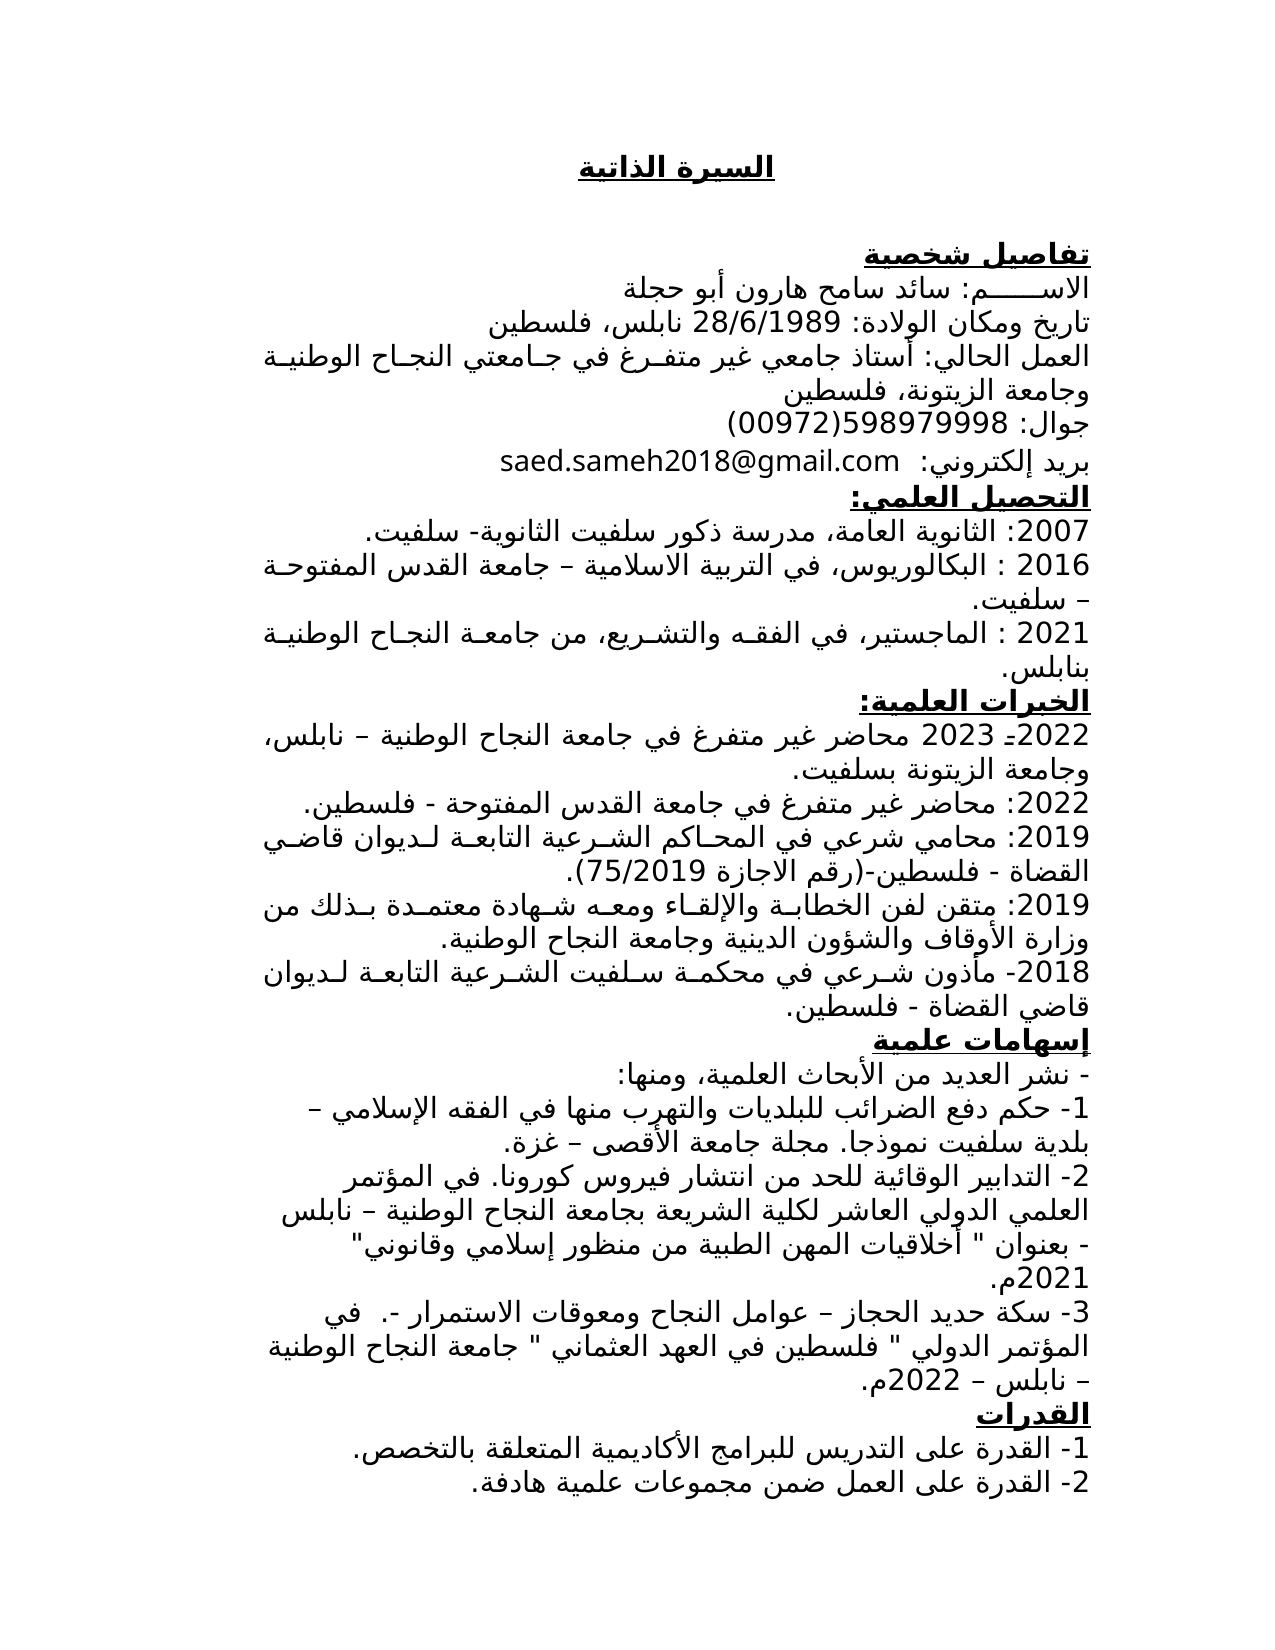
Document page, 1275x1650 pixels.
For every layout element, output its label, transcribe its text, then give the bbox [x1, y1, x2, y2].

text الاســــــم: سائد سامح هارون أبو حجلة [262, 271, 1091, 305]
text 2019: محامي شرعي في المحاكم الشرعية التابعة لديوان قاضي القضاة - فلسطين-(رقم الاجازة 75/2019). [262, 820, 1091, 888]
text تاريخ ومكان الولادة: 28/6/1989 نابلس، فلسطين [262, 305, 1091, 339]
text 2- التدابير الوقائية للحد من انتشار فيروس كورونا. في المؤتمر العلمي الدولي العاشر لكلية الشريعة بجامعة النجاح الوطنية – نابلس - بعنوان " أخلاقيات المهن الطبية من منظور إسلامي وقانوني" 2021م. [262, 1159, 1091, 1295]
text - نشر العديد من الأبحاث العلمية، ومنها: [262, 1058, 1091, 1092]
text 3- سكة حديد الحجاز – عوامل النجاح ومعوقات الاستمرار -. في المؤتمر الدولي " فلسطين في العهد العثماني " جامعة النجاح الوطنية – نابلس – 2022م. [262, 1295, 1091, 1397]
text 2019: متقن لفن الخطابة والإلقاء ومعه شهادة معتمدة بذلك من وزارة الأوقاف والشؤون الدينية وجامعة النجاح الوطنية. [262, 888, 1091, 956]
text 2- القدرة على العمل ضمن مجموعات علمية هادفة. [262, 1465, 1091, 1499]
text 2022: محاضر غير متفرغ في جامعة القدس المفتوحة - فلسطين. [262, 786, 1091, 820]
text الخبرات العلمية: [262, 684, 1091, 718]
text 1- القدرة على التدريس للبرامج الأكاديمية المتعلقة بالتخصص. [262, 1431, 1091, 1465]
text 2007: الثانوية العامة، مدرسة ذكور سلفيت الثانوية- سلفيت. [262, 514, 1091, 548]
text التحصيل العلمي: [262, 480, 1091, 514]
text 2021 : الماجستير، في الفقه والتشريع، من جامعة النجاح الوطنية بنابلس. [262, 616, 1091, 684]
text 2022- 2023 محاضر غير متفرغ في جامعة النجاح الوطنية – نابلس، وجامعة الزيتونة بسلفيت. [262, 718, 1091, 786]
text 2016 : البكالوريوس، في التربية الاسلامية – جامعة القدس المفتوحة – سلفيت. [262, 548, 1091, 616]
text بريد إلكتروني: saed.sameh2018@gmail.com [262, 441, 1091, 480]
text 1- حكم دفع الضرائب للبلديات والتهرب منها في الفقه الإسلامي – بلدية سلفيت نموذجا. مجلة جامعة الأقصى – غزة. [262, 1092, 1091, 1159]
text إسهامات علمية [281, 1024, 1091, 1058]
text القدرات [262, 1397, 1091, 1431]
text السيرة الذاتية [262, 150, 1091, 184]
text تفاصيل شخصية [262, 237, 1091, 271]
text جوال: 598979998(00972) [262, 407, 1091, 441]
text 2018- مأذون شرعي في محكمة سلفيت الشرعية التابعة لديوان قاضي القضاة - فلسطين. [262, 956, 1091, 1024]
text العمل الحالي: أستاذ جامعي غير متفرغ في جامعتي النجاح الوطنية وجامعة الزيتونة، فلسطين [262, 339, 1091, 407]
